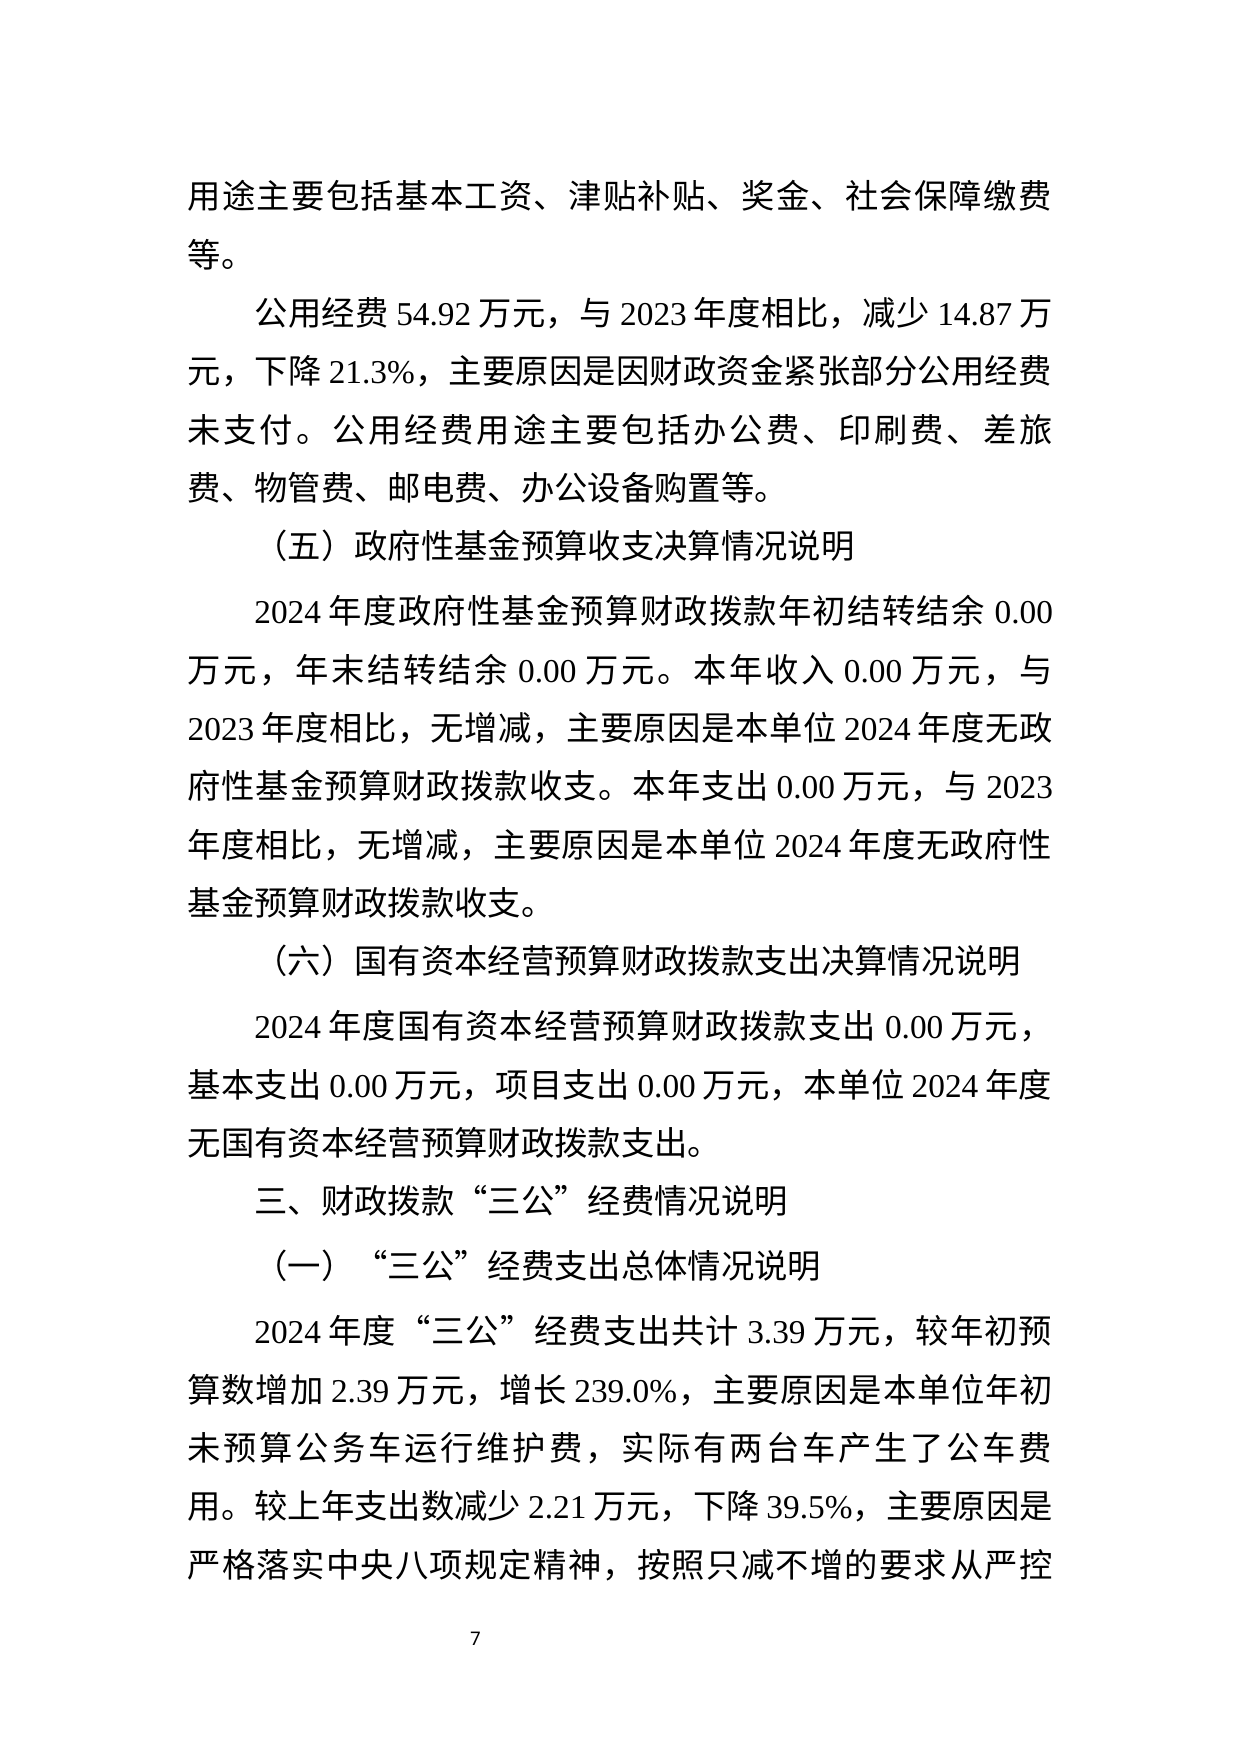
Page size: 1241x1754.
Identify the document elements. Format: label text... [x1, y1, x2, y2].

text 公用经费54.92万元，与2023年度相比，减少14.87万元，下降21.3%，主要原因是因财政资金紧张部分公用经费未支付。公用经费用途主要包括办公费、印刷费、差旅费、物管费、邮电费、办公设备购置等。 [187, 279, 1053, 512]
text 三、财政拨款“三公”经费情况说明 [187, 1167, 1053, 1232]
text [187, 162, 1053, 279]
text （六）国有资本经营预算财政拨款支出决算情况说明 [187, 927, 1053, 992]
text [187, 1297, 1053, 1589]
text 2024年度国有资本经营预算财政拨款支出0.00万元，基本支出0.00万元，项目支出0.00万元，本单位2024年度无国有资本经营预算财政拨款支出。 [187, 992, 1053, 1167]
text （一）“三公”经费支出总体情况说明 [187, 1232, 1053, 1297]
text （五）政府性基金预算收支决算情况说明 [187, 512, 1053, 577]
text 2024年度政府性基金预算财政拨款年初结转结余0.00万元，年末结转结余0.00万元。本年收入0.00万元，与2023年度相比，无增减，主要原因是本单位2024年度无政府性基金预算财政拨款收支。本年支出0.00万元，与2023年度相比，无增减，主要原因是本单位2024年度无政府性基金预算财政拨款收支。 [187, 577, 1053, 927]
